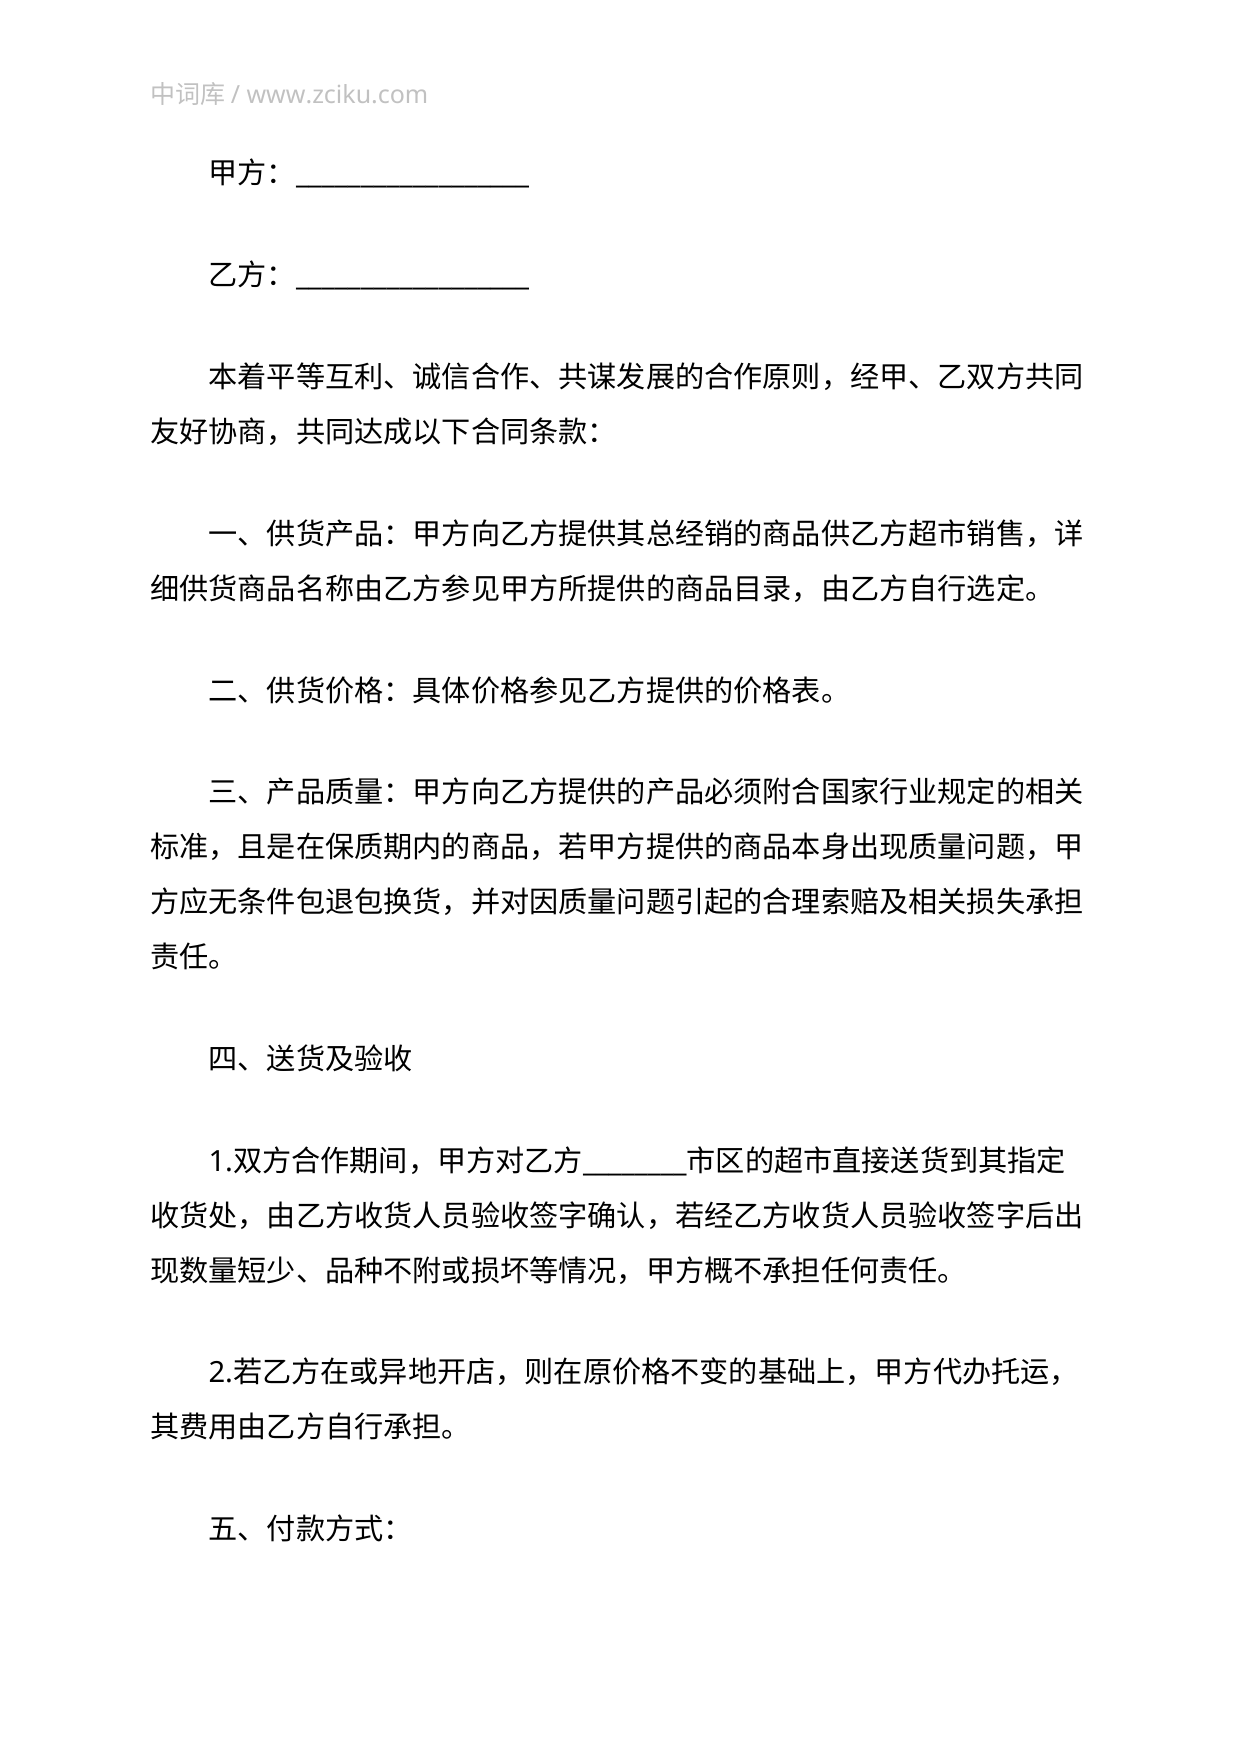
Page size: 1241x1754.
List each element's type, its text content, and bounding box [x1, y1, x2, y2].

text 三、产品质量：甲方向乙方提供的产品必须附合国家行业规定的相关标准，且是在保质期内的商品，若甲方提供的商品本身出现质量问题，甲方应无条件包退包换货，并对因质量问题引起的合理索赔及相关损失承担责任。 [150, 769, 1090, 976]
text 四、送货及验收 [150, 1036, 1090, 1078]
text 2.若乙方在或异地开店，则在原价格不变的基础上，甲方代办托运，其费用由乙方自行承担。 [150, 1349, 1090, 1446]
text 五、付款方式： [150, 1506, 1090, 1548]
text 乙方：__________________ [150, 252, 1090, 294]
text 一、供货产品：甲方向乙方提供其总经销的商品供乙方超市销售，详细供货商品名称由乙方参见甲方所提供的商品目录，由乙方自行选定。 [150, 511, 1090, 608]
text 本着平等互利、诚信合作、共谋发展的合作原则，经甲、乙双方共同友好协商，共同达成以下合同条款： [150, 354, 1090, 451]
text 1.双方合作期间，甲方对乙方________市区的超市直接送货到其指定收货处，由乙方收货人员验收签字确认，若经乙方收货人员验收签字后出现数量短少、品种不附或损坏等情况，甲方概不承担任何责任。 [150, 1137, 1090, 1289]
text 二、供货价格：具体价格参见乙方提供的价格表。 [150, 667, 1090, 709]
text 甲方：__________________ [150, 150, 1090, 192]
